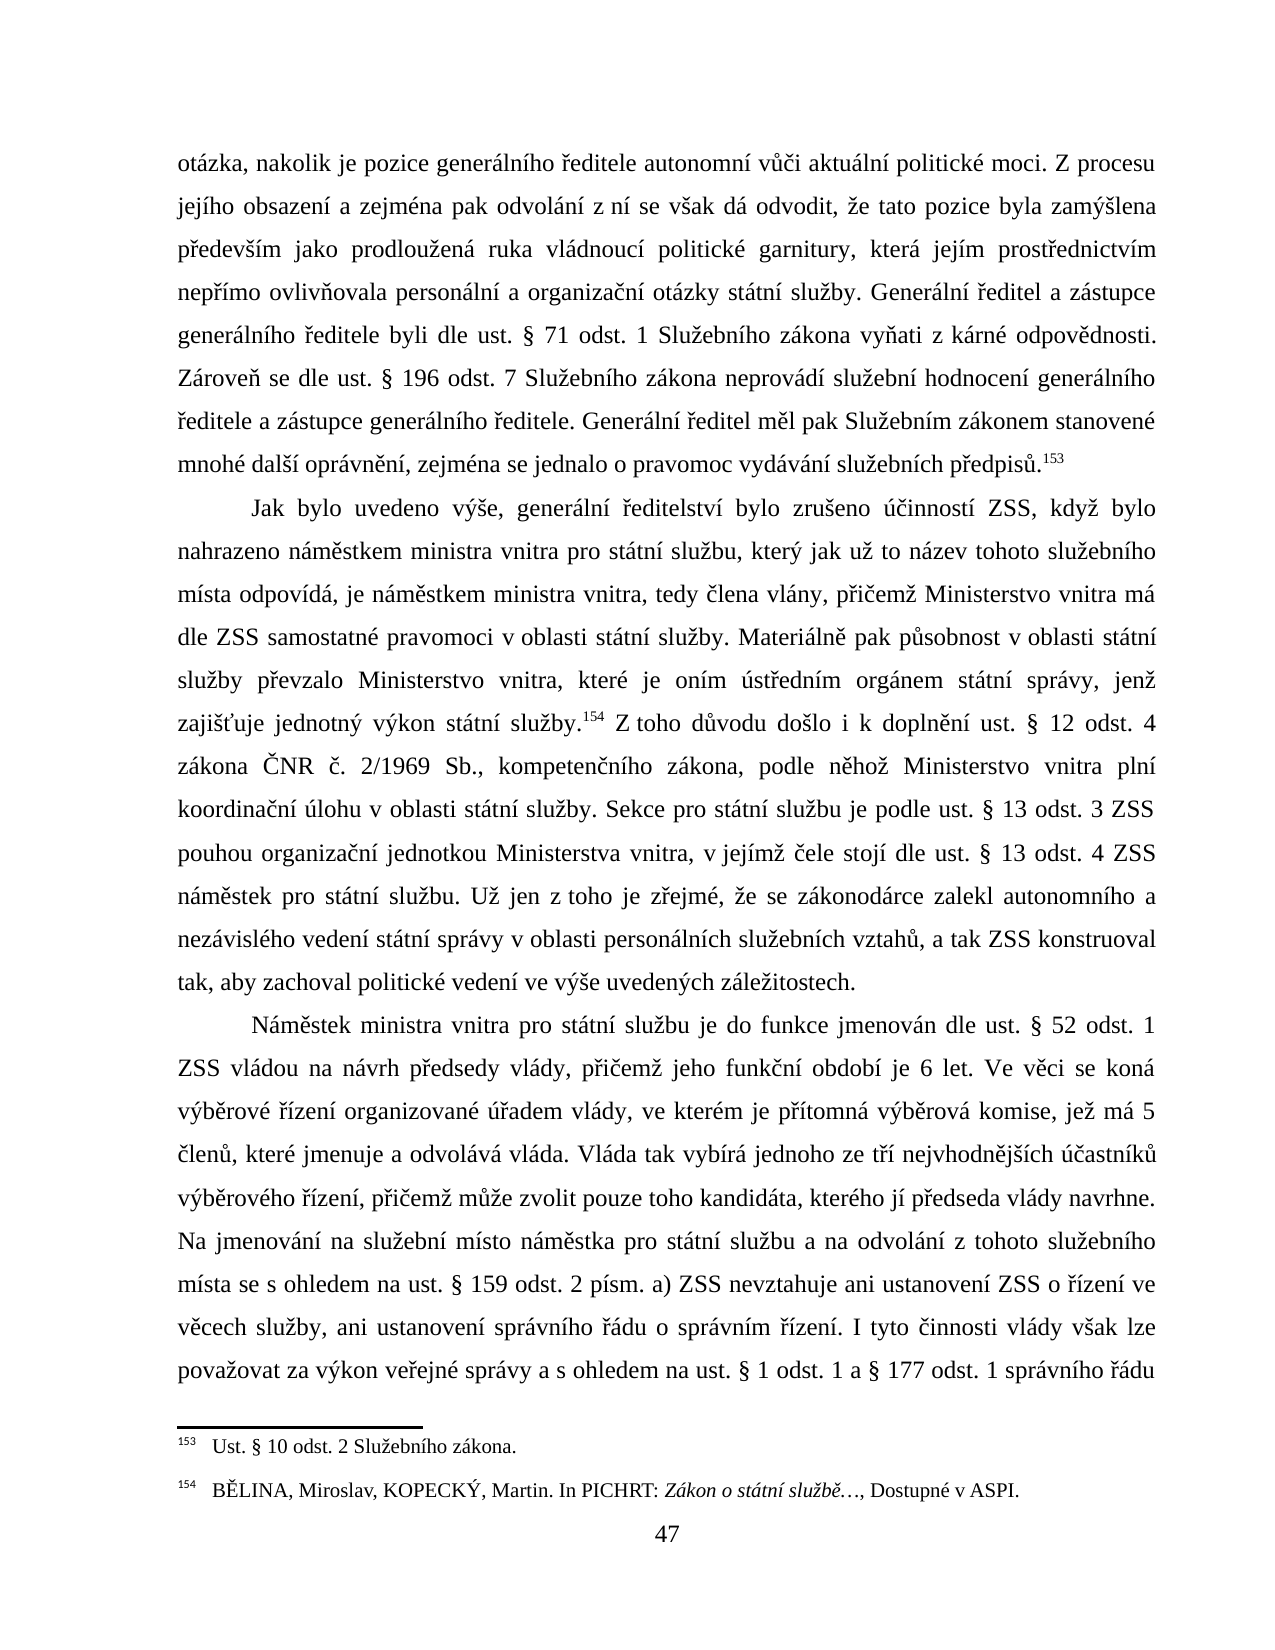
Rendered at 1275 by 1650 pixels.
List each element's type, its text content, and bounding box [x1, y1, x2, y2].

text Jak bylo uvedeno výše, generální ředitelství bylo zrušeno účinností ZSS, když bylo nahrazeno náměstkem ministra vnitra pro státní službu, který jak už to název tohoto služebního místa odpovídá, je náměstkem ministra vnitra, tedy člena vlány, přičemž Ministerstvo vnitra má dle ZSS samostatné pravomoci v oblasti státní služby. Materiálně pak působnost v oblasti státní služby převzalo Ministerstvo vnitra, které je oním ústředním orgánem státní správy, jenž zajišťuje jednotný výkon státní služby. Z toho důvodu došlo i k doplnění ust. § 12 odst. 4 zákona ČNR č. 2/1969 Sb., kompetenčního zákona, podle něhož Ministerstvo vnitra plní koordinační úlohu v oblasti státní služby. Sekce pro státní službu je podle ust. § 13 odst. 3 ZSS pouhou organizační jednotkou Ministerstva vnitra, v jejímž čele stojí dle ust. § 13 odst. 4 ZSS náměstek pro státní službu. Už jen z toho je zřejmé, že se zákonodárce zalekl autonomního a nezávislého vedení státní správy v oblasti personálních služebních vztahů, a tak ZSS konstruoval tak, aby zachoval politické vedení ve výše uvedených záležitostech. [177, 493, 1157, 996]
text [177, 148, 1157, 478]
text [177, 1010, 1157, 1384]
